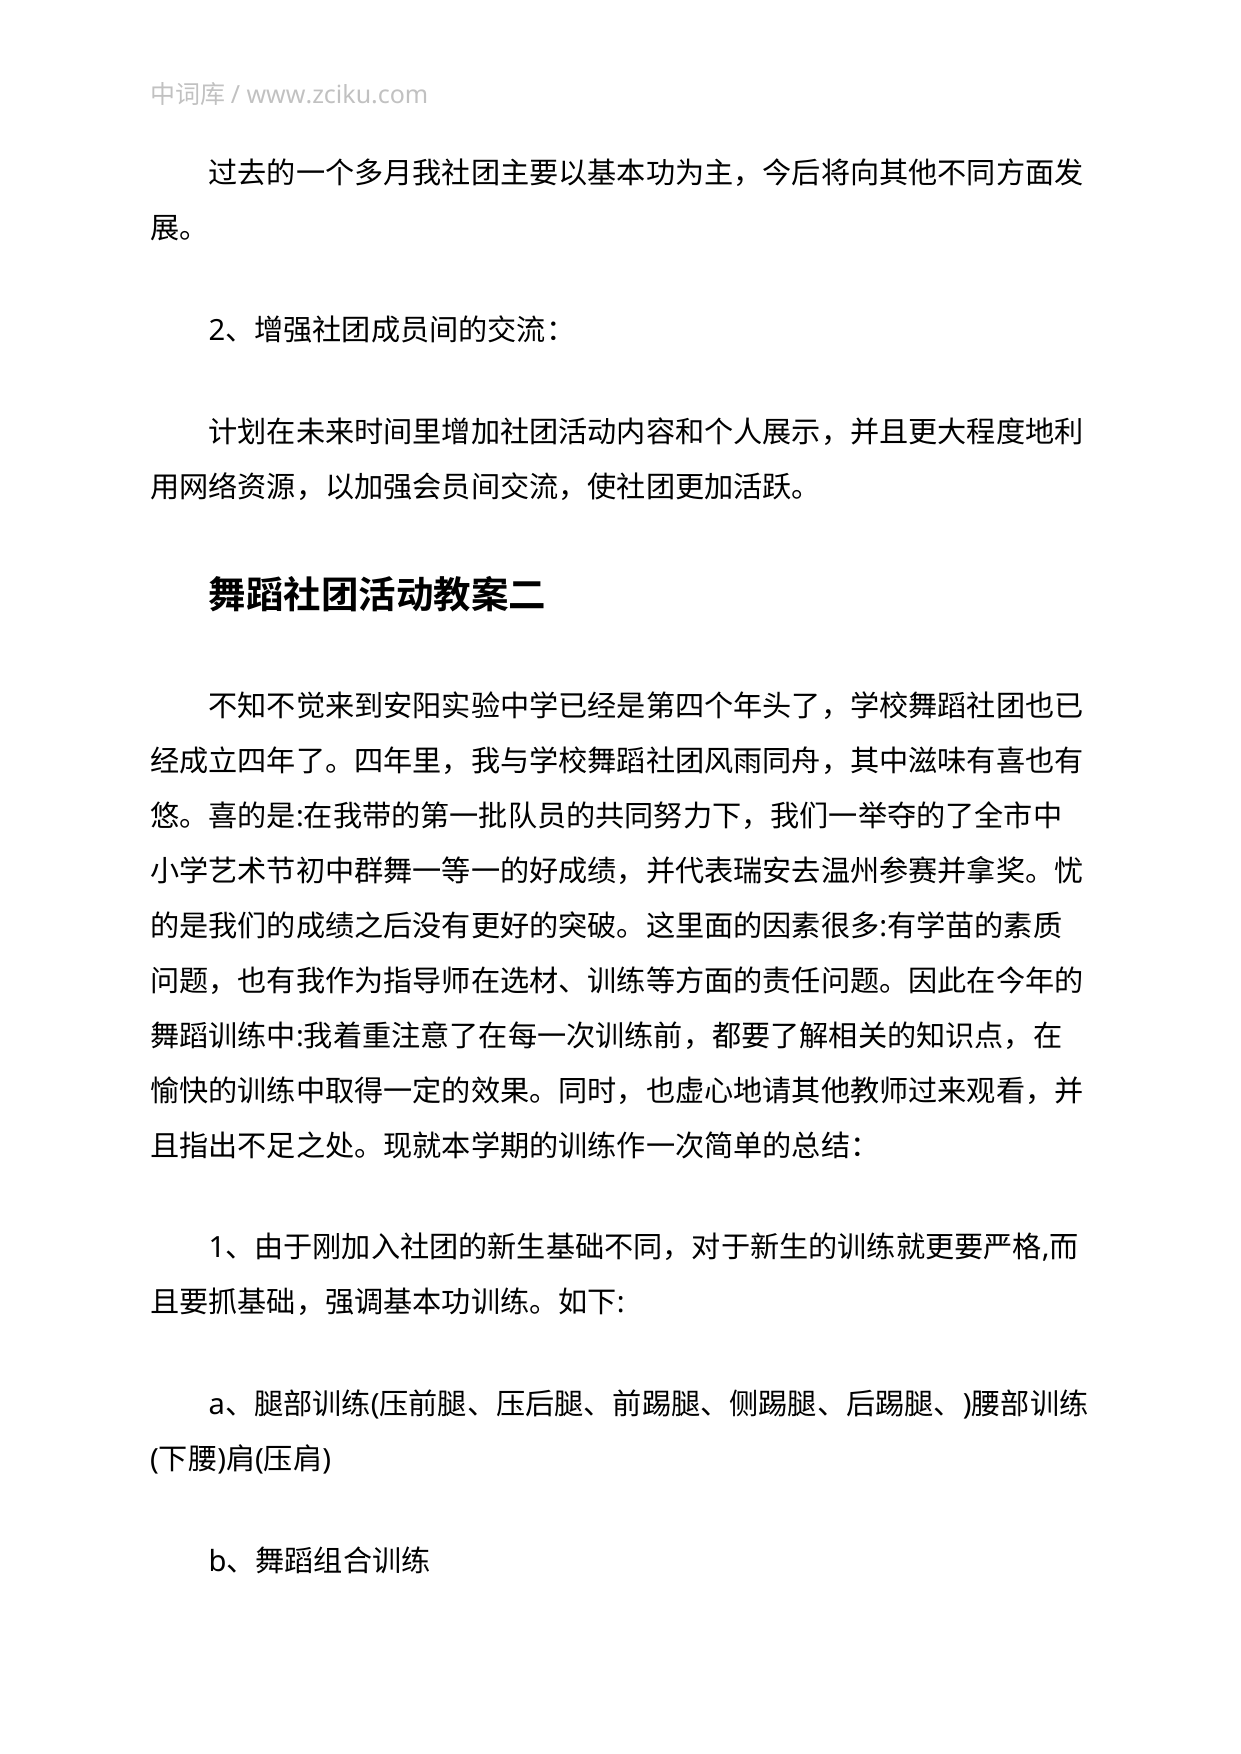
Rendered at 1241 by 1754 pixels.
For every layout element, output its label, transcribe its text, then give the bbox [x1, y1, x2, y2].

text 过去的一个多月我社团主要以基本功为主，今后将向其他不同方面发展。 [150, 150, 1090, 247]
text 1、由于刚加入社团的新生基础不同，对于新生的训练就更要严格,而且要抓基础，强调基本功训练。如下: [150, 1224, 1090, 1321]
text b、舞蹈组合训练 [150, 1538, 1090, 1580]
text 计划在未来时间里增加社团活动内容和个人展示，并且更大程度地利用网络资源，以加强会员间交流，使社团更加活跃。 [150, 409, 1090, 506]
text a、腿部训练(压前腿、压后腿、前踢腿、侧踢腿、后踢腿、)腰部训练(下腰)肩(压肩) [150, 1381, 1090, 1478]
text 舞蹈社团活动教案二 [150, 565, 1090, 619]
text 不知不觉来到安阳实验中学已经是第四个年头了，学校舞蹈社团也已经成立四年了。四年里，我与学校舞蹈社团风雨同舟，其中滋味有喜也有悠。喜的是:在我带的第一批队员的共同努力下，我们一举夺的了全市中小学艺术节初中群舞一等一的好成绩，并代表瑞安去温州参赛并拿奖。忧的是我们的成绩之后没有更好的突破。这里面的因素很多:有学苗的素质问题，也有我作为指导师在选材、训练等方面的责任问题。因此在今年的舞蹈训练中:我着重注意了在每一次训练前，都要了解相关的知识点，在愉快的训练中取得一定的效果。同时，也虚心地请其他教师过来观看，并且指出不足之处。现就本学期的训练作一次简单的总结： [150, 683, 1090, 1164]
text 2、增强社团成员间的交流： [150, 307, 1090, 349]
